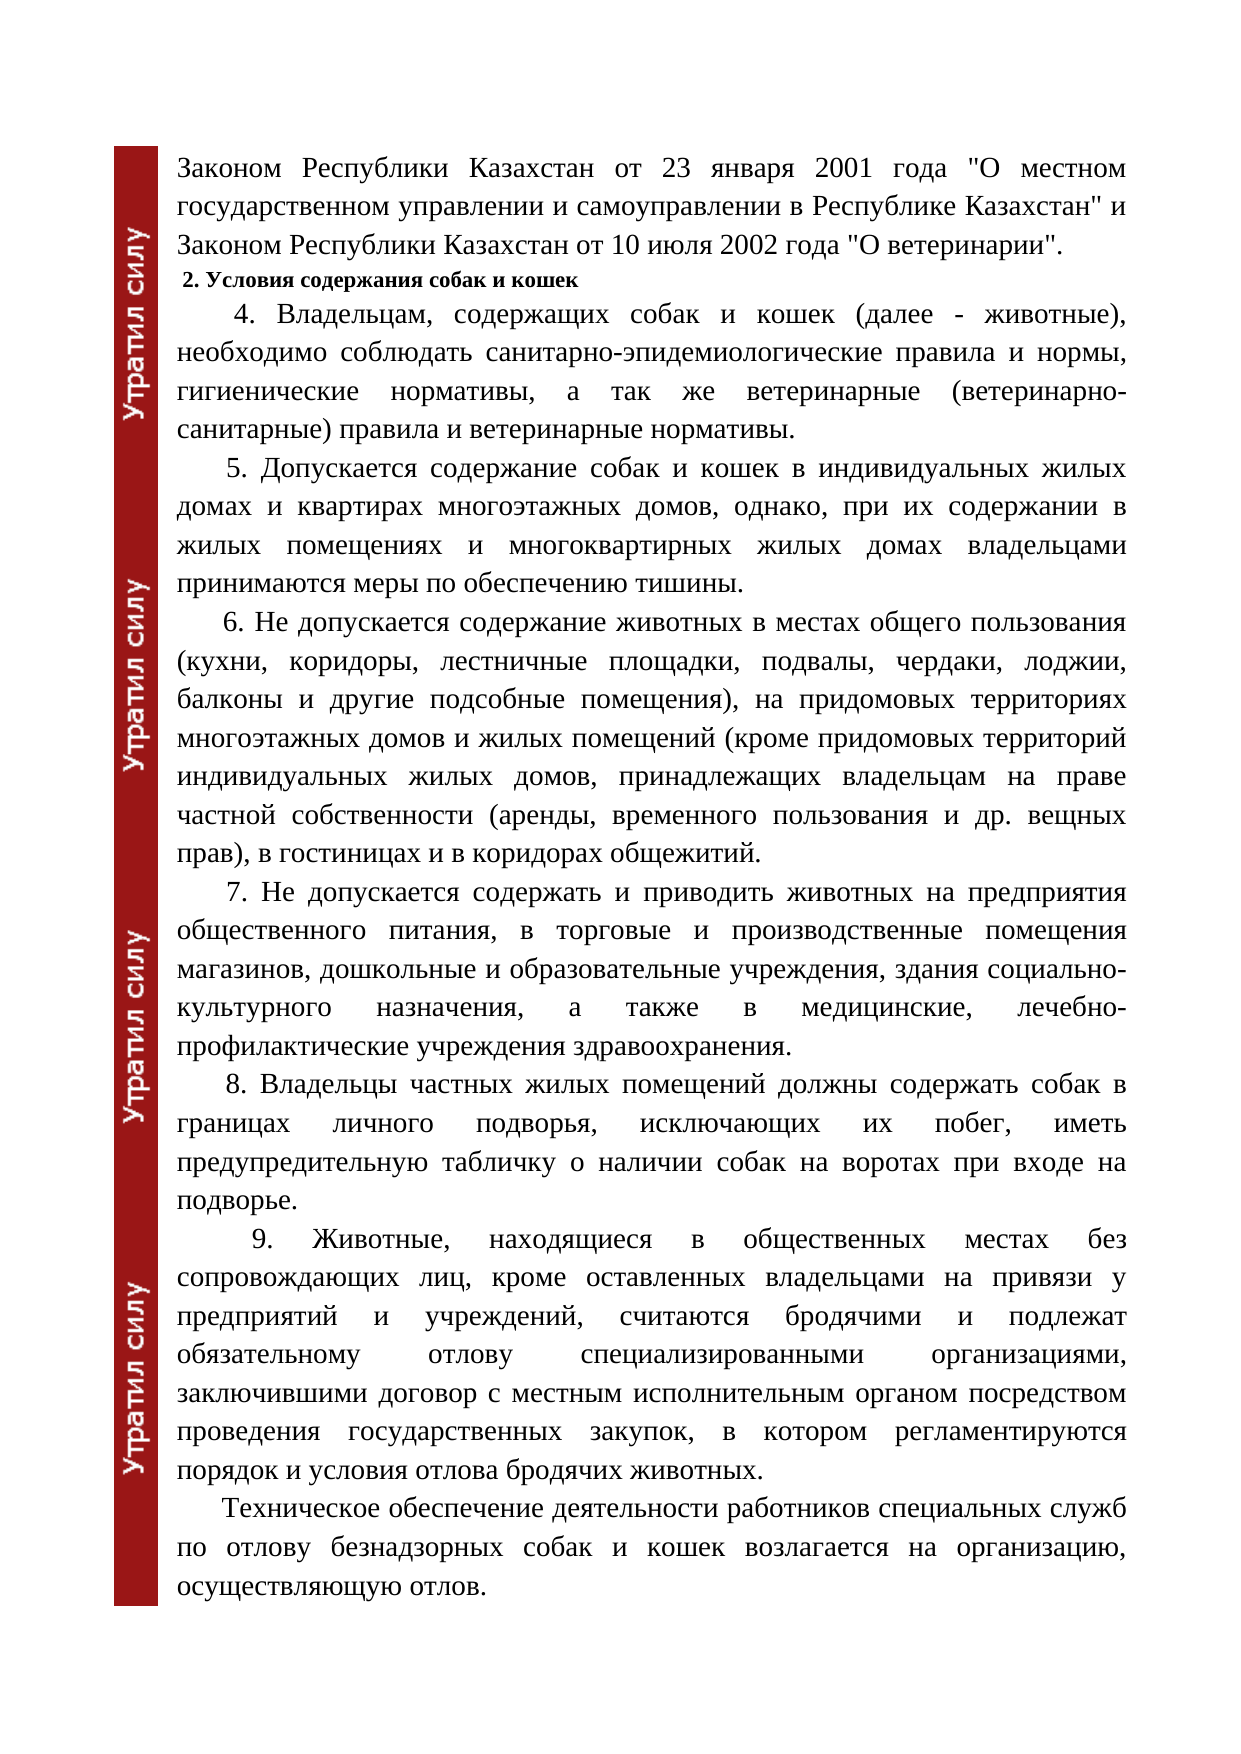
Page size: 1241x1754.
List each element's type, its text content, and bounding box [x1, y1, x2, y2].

text 7. Не допускается содержать и приводить животных на предприятия общественного питания, в торговые и производственные помещения магазинов, дошкольные и образовательные учреждения, здания социально-культурного назначения, а также в медицинские, лечебно-профилактические учреждения здравоохранения. [112, 874, 1128, 1062]
picture [114, 599, 158, 604]
text 2. Условия содержания собак и кошек [112, 266, 1128, 292]
text 4. Владельцам, содержащих собак и кошек (далее - животные), необходимо соблюдать санитарно-эпидемиологические правила и нормы, гигиенические нормативы, а так же ветеринарные (ветеринарно-санитарные) правила и ветеринарные нормативы. [112, 296, 1128, 445]
picture [114, 869, 158, 874]
text 6. Не допускается содержание животных в местах общего пользования (кухни, коридоры, лестничные площадки, подвалы, чердаки, лоджии, балконы и другие подсобные помещения), на придомовых территориях многоэтажных домов и жилых помещений (кроме придомовых территорий индивидуальных жилых домов, принадлежащих владельцам на праве частной собственности (аренды, временного пользования и др. вещных прав), в гостиницах и в коридорах общежитий. [112, 604, 1128, 869]
text 5. Допускается содержание собак и кошек в индивидуальных жилых домах и квартирах многоэтажных домов, однако, при их содержании в жилых помещениях и многоквартирных жилых домах владельцами принимаются меры по обеспечению тишины. [112, 450, 1128, 599]
picture [114, 1062, 158, 1067]
picture [114, 1601, 158, 1606]
picture [114, 445, 158, 450]
text 9. Животные, находящиеся в общественных местах без сопровождающих лиц, кроме оставленных владельцами на привязи у предприятий и учреждений, считаются бродячими и подлежат обязательному отлову специализированными организациями, заключившими договор с местным исполнительным органом посредством проведения государственных закупок, в котором регламентируются порядок и условия отлова бродячих животных. [112, 1221, 1128, 1486]
picture [114, 146, 158, 150]
text 8. Владельцы частных жилых помещений должны содержать собак в границах личного подворья, исключающих их побег, иметь предупредительную табличку о наличии собак на воротах при входе на подворье. [112, 1067, 1128, 1216]
picture [114, 292, 158, 296]
picture [114, 261, 158, 266]
picture [114, 1486, 158, 1491]
picture [114, 1216, 158, 1221]
text Техническое обеспечение деятельности работников специальных служб по отлову безнадзорных собак и кошек возлагается на организацию, осуществляющую отлов. [112, 1491, 1128, 1601]
